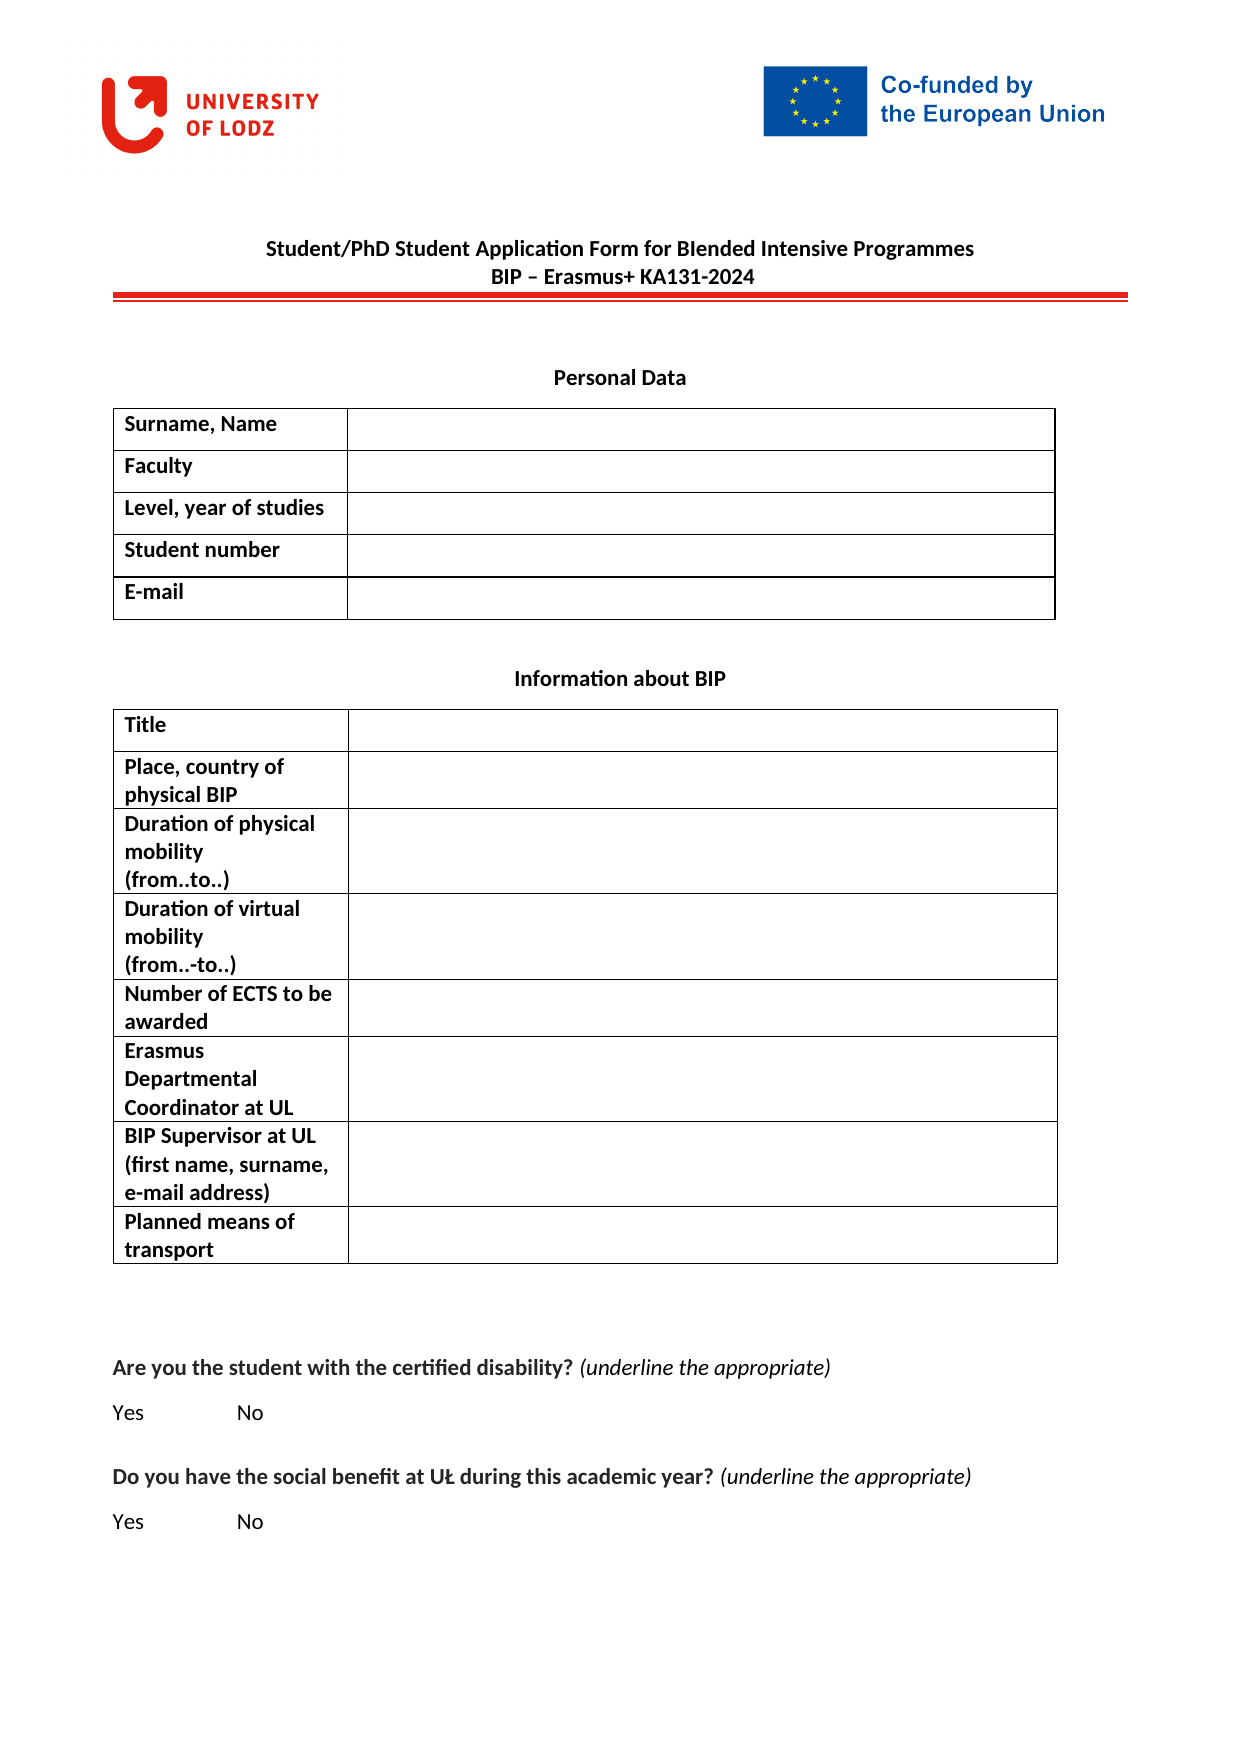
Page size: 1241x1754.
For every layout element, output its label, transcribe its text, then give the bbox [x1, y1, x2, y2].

text Student/PhD Student Application Form for BIended Intensive Programmes [112, 234, 1128, 262]
table_cell E-mail [114, 578, 347, 618]
text Are you the student with the certified disability? (underline the appropriate) [574, 1353, 1128, 1381]
table_cell Erasmus Departmental Coordinator at UL [114, 1037, 348, 1121]
text Yes No [112, 1398, 1128, 1426]
table_cell [349, 809, 1057, 893]
table_cell BIP Supervisor at UL (first name, surname, e-mail address) [114, 1122, 348, 1206]
table_cell Place, country of physical BIP [114, 752, 348, 808]
table_cell [349, 1037, 1057, 1121]
table_cell [348, 578, 1054, 618]
table_cell [348, 451, 1054, 492]
table_header Surname, Name [114, 409, 347, 450]
table_cell Planned means of transport [114, 1207, 348, 1263]
table_cell [349, 980, 1057, 1036]
table_header [348, 409, 1054, 450]
table_cell Level, year of studies [114, 493, 347, 534]
table_cell [349, 752, 1057, 808]
table_header Title [114, 710, 348, 751]
text Yes No [112, 1507, 1128, 1535]
table_cell Faculty [114, 451, 347, 492]
table_cell Duration of virtual mobility (from..-to..) [114, 894, 348, 978]
table_header [349, 710, 1057, 751]
table_cell [349, 1207, 1057, 1263]
table_cell [348, 535, 1054, 576]
table_cell [349, 1122, 1057, 1206]
text Do you have the social benefit at UŁ during this academic year? (underline the appropriate) [714, 1462, 1128, 1490]
picture [759, 62, 1130, 141]
text Information about BIP [112, 664, 1128, 692]
table_cell Duration of physical mobility (from..to..) [114, 809, 348, 893]
table_cell [348, 493, 1054, 534]
picture [61, 35, 356, 189]
table_cell Number of ECTS to be awarded [114, 980, 348, 1036]
table_cell [349, 894, 1057, 978]
table_cell Student number [114, 535, 347, 576]
text Personal Data [112, 363, 1128, 391]
text BIP – Erasmus+ KA131-2024 [112, 262, 1128, 302]
